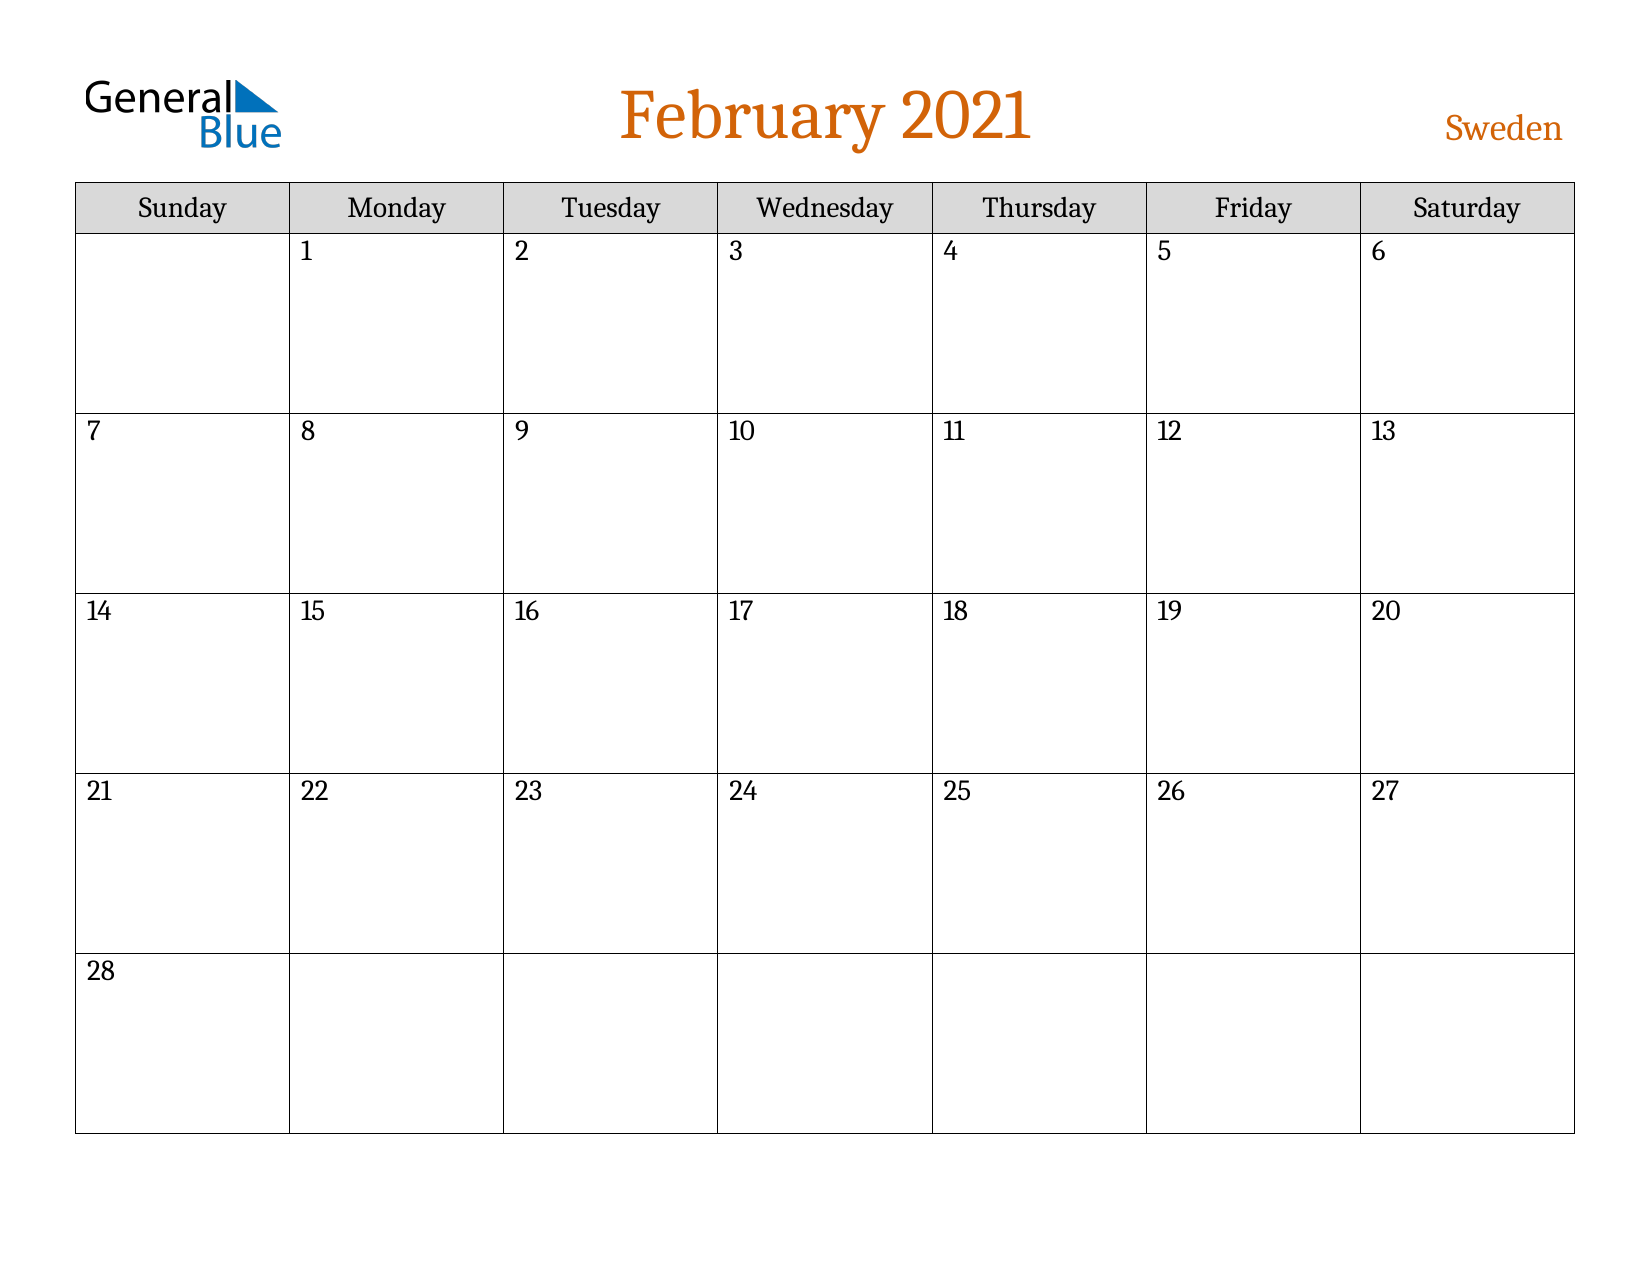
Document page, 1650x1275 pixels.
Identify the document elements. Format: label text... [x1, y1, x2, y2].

table_cell 5 [1147, 234, 1360, 270]
table_cell 3 [718, 234, 932, 270]
table_cell [76, 990, 289, 1133]
table_cell 6 [1361, 234, 1574, 270]
table_cell [1361, 450, 1574, 593]
table_cell 4 [933, 234, 1146, 270]
table_cell [504, 990, 717, 1133]
picture [86, 80, 281, 148]
table_cell [290, 630, 503, 773]
table_cell [718, 810, 932, 953]
table_cell [290, 810, 503, 953]
table_cell [933, 954, 1146, 990]
table_cell 27 [1361, 774, 1574, 810]
table_cell [1147, 270, 1360, 413]
table_cell 10 [718, 414, 932, 450]
table_cell [76, 234, 289, 270]
table_cell [933, 270, 1146, 413]
table_cell [504, 630, 717, 773]
table_cell [504, 810, 717, 953]
table_cell [290, 270, 503, 413]
table_cell Monday [290, 183, 503, 233]
table_cell Sunday [76, 183, 289, 233]
table_cell [76, 810, 289, 953]
table_cell [76, 630, 289, 773]
table_cell [1361, 270, 1574, 413]
table_cell [1147, 630, 1360, 773]
table_cell 7 [76, 414, 289, 450]
table_cell [933, 630, 1146, 773]
table_cell 18 [933, 594, 1146, 630]
table_cell [718, 954, 932, 990]
table_cell Saturday [1361, 183, 1574, 233]
table_cell [1147, 450, 1360, 593]
table_cell 20 [1361, 594, 1574, 630]
table_cell 26 [1147, 774, 1360, 810]
table_cell 28 [76, 954, 289, 990]
table_cell 19 [1147, 594, 1360, 630]
table_cell Thursday [933, 183, 1146, 233]
table_cell [504, 450, 717, 593]
table_cell Wednesday [718, 183, 932, 233]
table_cell 23 [504, 774, 717, 810]
table_cell [933, 990, 1146, 1133]
table_header [76, 75, 503, 182]
table_cell 1 [290, 234, 503, 270]
table_cell 8 [290, 414, 503, 450]
table_cell [1361, 954, 1574, 990]
table_header Sweden [1146, 75, 1574, 182]
table_header February 2021 [504, 75, 1146, 182]
table_cell 15 [290, 594, 503, 630]
table_cell Friday [1147, 183, 1360, 233]
table_cell 14 [76, 594, 289, 630]
table_cell 11 [933, 414, 1146, 450]
table_cell [290, 450, 503, 593]
table_cell [933, 450, 1146, 593]
table_cell 13 [1361, 414, 1574, 450]
table_cell [1361, 990, 1574, 1133]
table_cell [933, 810, 1146, 953]
table_cell [1147, 810, 1360, 953]
table_cell [76, 270, 289, 413]
table_cell [1147, 990, 1360, 1133]
table_cell [504, 270, 717, 413]
table_cell [290, 954, 503, 990]
table_cell 12 [1147, 414, 1360, 450]
table_cell [76, 450, 289, 593]
table_cell 2 [504, 234, 717, 270]
table_cell [1147, 954, 1360, 990]
table_cell [718, 990, 932, 1133]
table_cell [504, 954, 717, 990]
table_cell [1361, 630, 1574, 773]
table_cell [718, 450, 932, 593]
table_cell [290, 990, 503, 1133]
table_cell 21 [76, 774, 289, 810]
table_cell 17 [718, 594, 932, 630]
table_cell [718, 630, 932, 773]
table_cell Tuesday [504, 183, 717, 233]
table_cell 22 [290, 774, 503, 810]
table_cell [1361, 810, 1574, 953]
table_cell 25 [933, 774, 1146, 810]
table_cell 16 [504, 594, 717, 630]
table_cell 9 [504, 414, 717, 450]
table_cell [718, 270, 932, 413]
table_cell 24 [718, 774, 932, 810]
